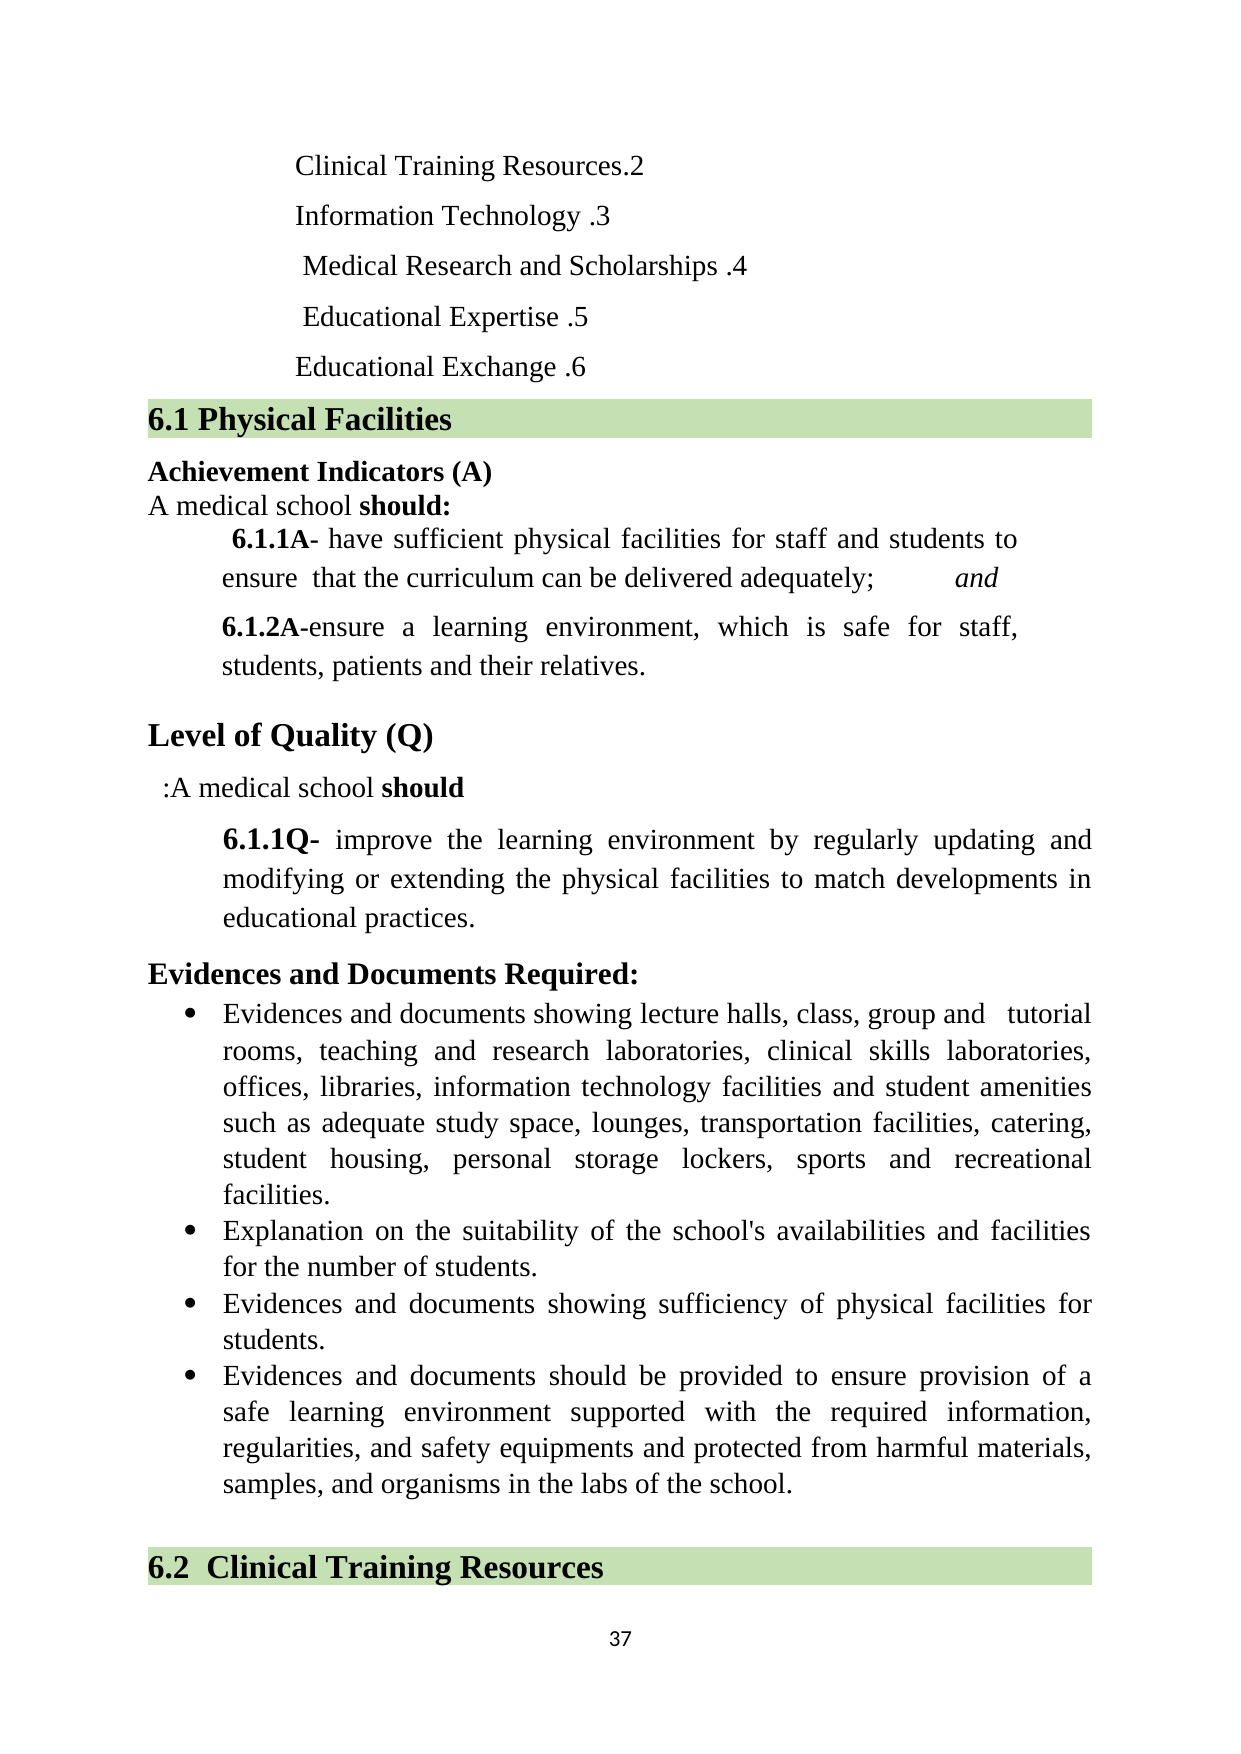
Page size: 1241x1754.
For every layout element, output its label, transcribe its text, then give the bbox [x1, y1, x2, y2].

text 6. Educational Exchange [295, 349, 1092, 382]
text 3. Information Technology [295, 198, 1092, 232]
text A medical school should: [148, 488, 1092, 521]
text 6.1 Physical Facilities [148, 399, 1092, 438]
list Evidences and documents should be provided to ensure provision of a safe learning environment supported with the required information, regularities, and safety equipments and protected from harmful materials, samples, and organisms in the labs of the school. [185, 1358, 1092, 1500]
list 6.2 Clinical Training Resources [148, 1547, 1092, 1585]
text 5. Educational Expertise [295, 299, 1092, 332]
text 6.1.1A- have sufficient physical facilities for staff and students to ensure that the curriculum can be delivered adequately; and [222, 521, 1019, 593]
text 6.1.2A-ensure a learning environment, which is safe for staff, students, patients and their relatives. [222, 609, 1019, 681]
list Explanation on the suitability of the school's availabilities and facilities for the number of students. [185, 1213, 1092, 1283]
text Achievement Indicators (A) [148, 454, 1055, 488]
text 4. Medical Research and Scholarships [295, 248, 1092, 282]
list Evidences and documents showing lecture halls, class, group and tutorial rooms, teaching and research laboratories, clinical skills laboratories, offices, libraries, information technology facilities and student amenities such as adequate study space, lounges, transportation facilities, catering, student housing, personal storage lockers, sports and recreational facilities. [185, 996, 1092, 1211]
list Level of Quality (Q) [148, 715, 1092, 753]
text 6.1.1Q- improve the learning environment by regularly updating and modifying or extending the physical facilities to match developments in educational practices. [223, 820, 1092, 933]
list Evidences and documents showing sufficiency of physical facilities for students. [185, 1286, 1092, 1356]
text A medical school should: [148, 770, 1092, 804]
text 2.Clinical Training Resources [295, 148, 1092, 181]
list Evidences and Documents Required: [148, 955, 1092, 991]
